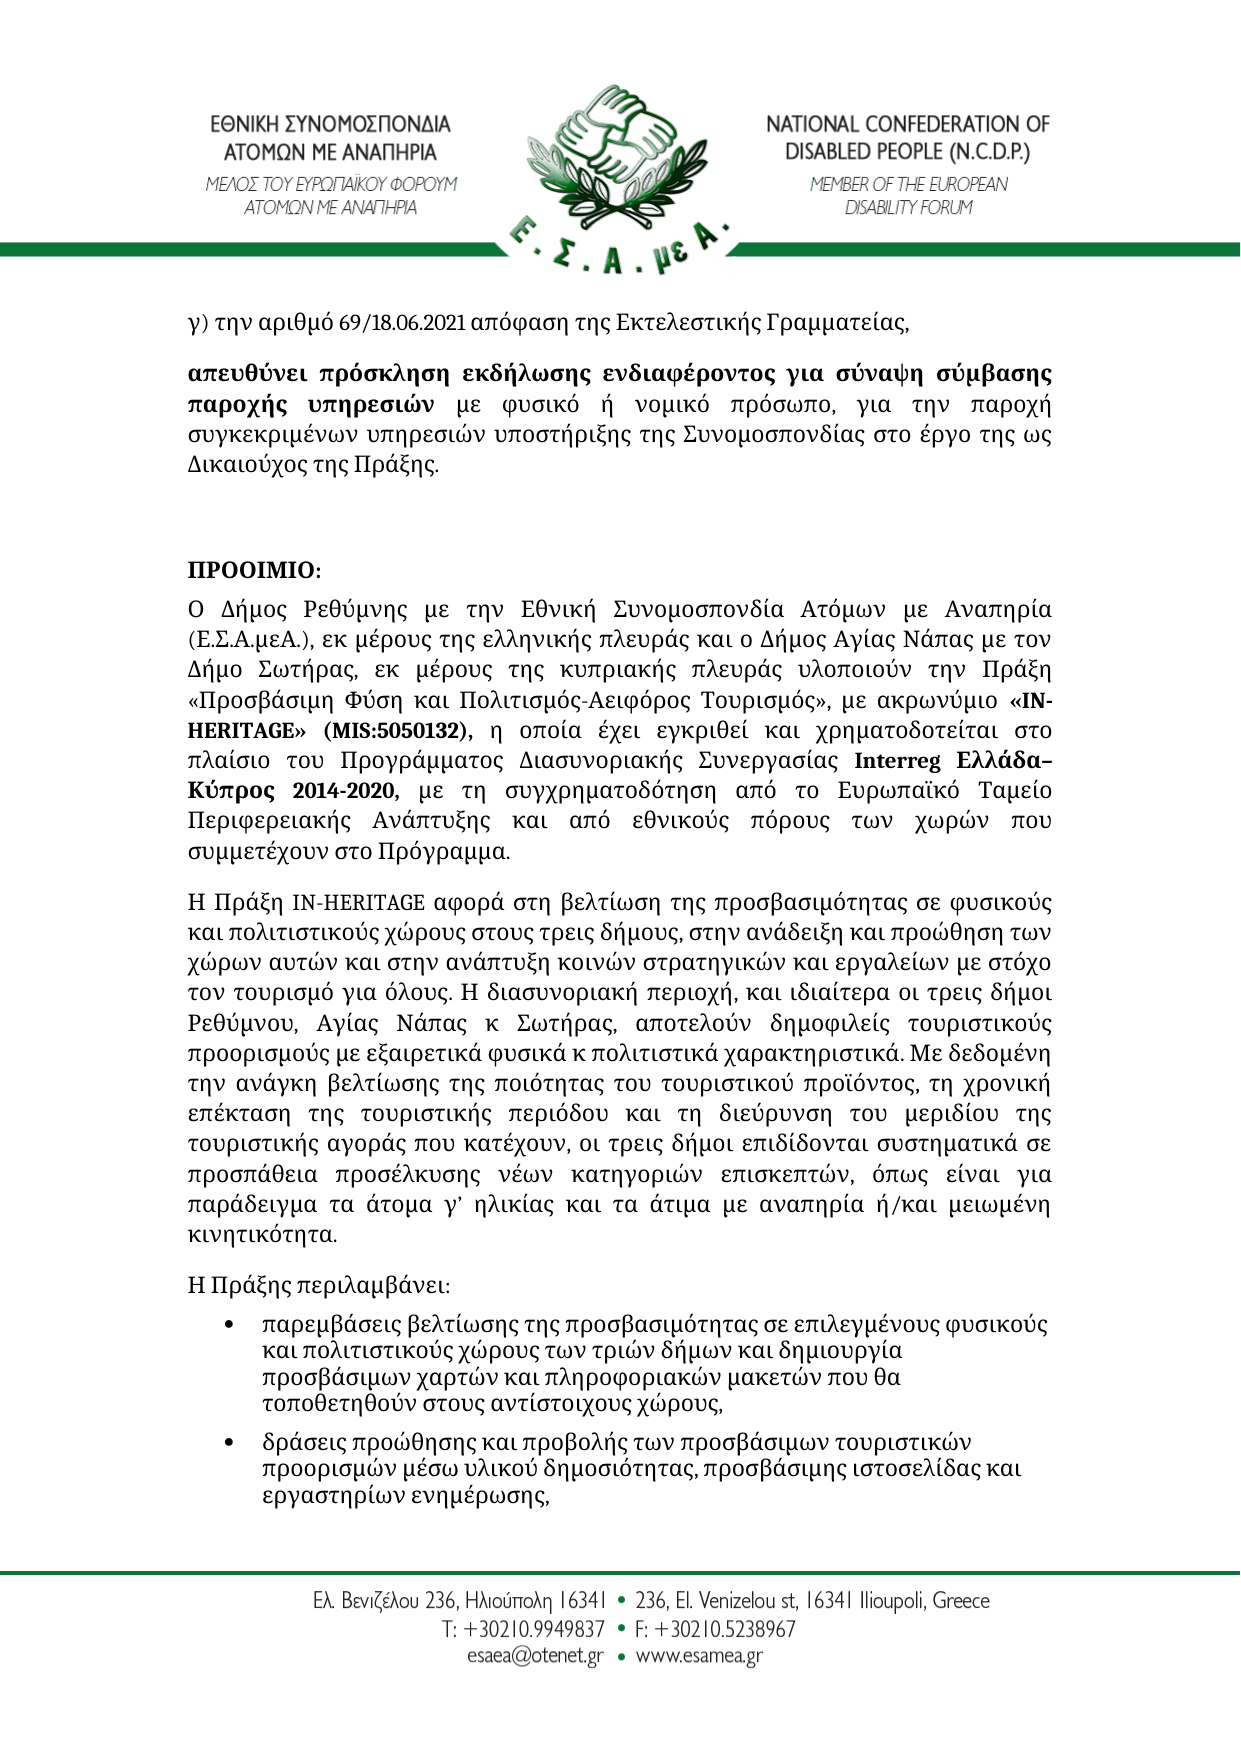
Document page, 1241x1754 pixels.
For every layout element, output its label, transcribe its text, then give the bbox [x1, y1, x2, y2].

text απευθύνει πρόσκληση εκδήλωσης ενδιαφέροντος για σύναψη σύμβασης παροχής υπηρεσιών με φυσικό ή νομικό πρόσωπο, για την παροχή συγκεκριμένων υπηρεσιών υποστήριξης της Συνομοσπονδίας στο έργο της ως Δικαιούχος της Πράξης. [187, 361, 1053, 478]
picture [0, 73, 1241, 311]
text Η Πράξης περιλαμβάνει: [187, 1273, 1053, 1299]
text Η Πράξη IN-HERITAGE αφορά στη βελτίωση της προσβασιμότητας σε φυσικούς και πολιτιστικούς χώρους στους τρεις δήμους, στην ανάδειξη και προώθηση των χώρων αυτών και στην ανάπτυξη κοινών στρατηγικών και εργαλείων με στόχο τον τουρισμό για όλους. Η διασυνοριακή περιοχή, και ιδιαίτερα οι τρεις δήμοι Ρεθύμνου, Αγίας Νάπας κ Σωτήρας, αποτελούν δημοφιλείς τουριστικούς προορισμούς με εξαιρετικά φυσικά κ πολιτιστικά χαρακτηριστικά. Με δεδομένη την ανάγκη βελτίωσης της ποιότητας του τουριστικού προϊόντος, τη χρονική επέκταση της τουριστικής περιόδου και τη διεύρυνση του μεριδίου της τουριστικής αγοράς που κατέχουν, οι τρεις δήμοι επιδίδονται συστηματικά σε προσπάθεια προσέλκυσης νέων κατηγοριών επισκεπτών, όπως είναι για παράδειγμα τα άτομα γ’ ηλικίας και τα άτιμα με αναπηρία ή/και μειωμένη κινητικότητα. [187, 889, 1053, 1248]
picture [0, 1571, 1240, 1681]
list δράσεις προώθησης και προβολής των προσβάσιμων τουριστικών προορισμών μέσω υλικού δημοσιότητας, προσβάσιμης ιστοσελίδας και εργαστηρίων ενημέρωσης, [225, 1430, 1053, 1509]
text γ) την αριθμό 69/18.06.2021 απόφαση της Εκτελεστικής Γραμματείας, [187, 311, 1053, 336]
list παρεμβάσεις βελτίωσης της προσβασιμότητας σε επιλεγμένους φυσικούς και πολιτιστικούς χώρους των τριών δήμων και δημιουργία προσβάσιμων χαρτών και πληροφοριακών μακετών που θα τοποθετηθούν στους αντίστοιχους χώρους, [225, 1312, 1053, 1417]
text ΠΡΟΟΙΜΙΟ: [187, 558, 1053, 584]
text Ο Δήμος Ρεθύμνης με την Εθνική Συνομοσπονδία Ατόμων με Αναπηρία (Ε.Σ.Α.μεΑ.), εκ μέρους της ελληνικής πλευράς και ο Δήμος Αγίας Νάπας με τον Δήμο Σωτήρας, εκ μέρους της κυπριακής πλευράς υλοποιούν την Πράξη «Προσβάσιμη Φύση και Πολιτισμός-Αειφόρος Τουρισμός», με ακρωνύμιο «IN-HERITAGE» (MIS:5050132), η οποία έχει εγκριθεί και χρηματοδοτείται στο πλαίσιο του Προγράμματος Διασυνοριακής Συνεργασίας Interreg Ελλάδα–Κύπρος 2014-2020, με τη συγχρηματοδότηση από το Ευρωπαϊκό Ταμείο Περιφερειακής Ανάπτυξης και από εθνικούς πόρους των χωρών που συμμετέχουν στο Πρόγραμμα. [187, 597, 1053, 865]
